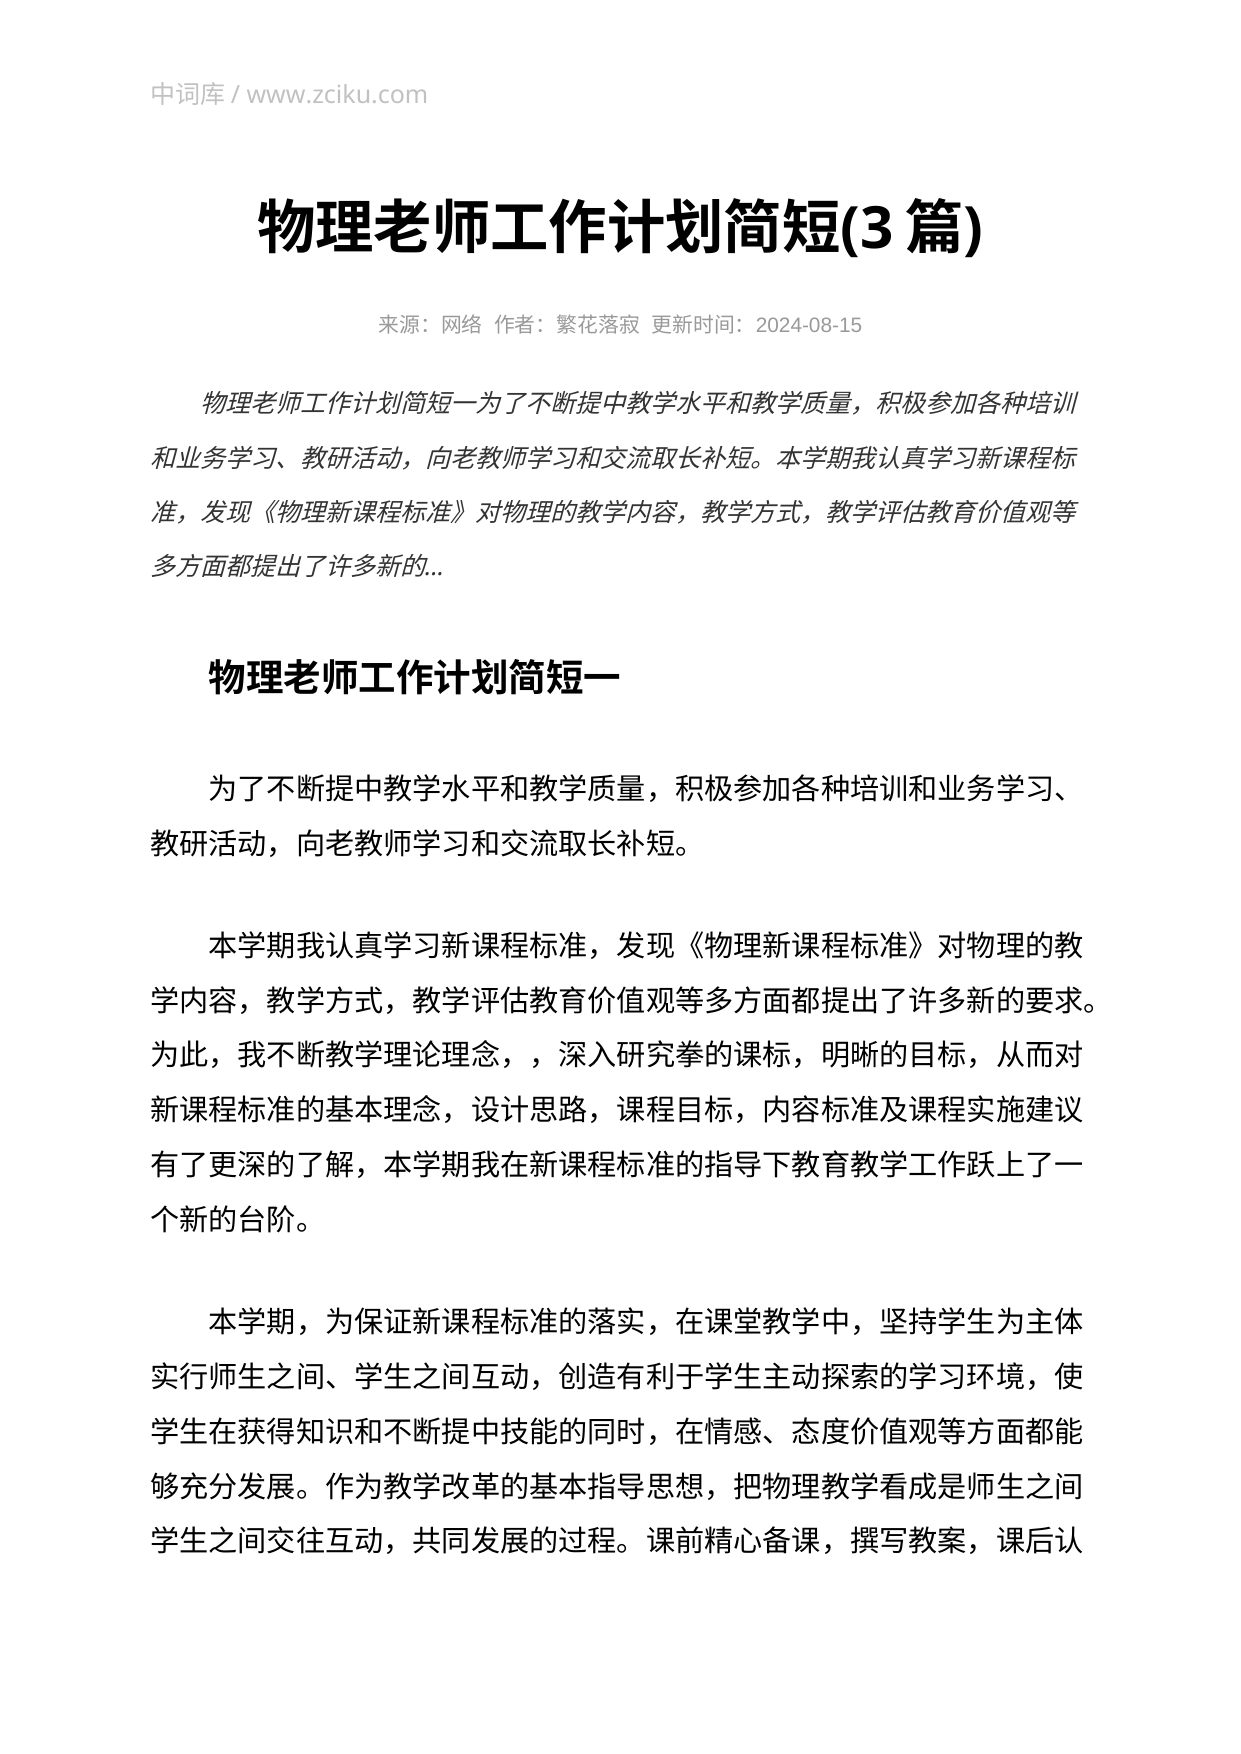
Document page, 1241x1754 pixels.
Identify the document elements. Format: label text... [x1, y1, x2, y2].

subtitle 物理老师工作计划简短(3篇) [150, 181, 1090, 266]
text 来源：网络 作者：繁花落寂 更新时间：2024-08-15 [150, 313, 1090, 337]
text 物理老师工作计划简短一为了不断提中教学水平和教学质量，积极参加各种培训和业务学习、教研活动，向老教师学习和交流取长补短。本学期我认真学习新课程标准，发现《物理新课程标准》对物理的教学内容，教学方式，教学评估教育价值观等多方面都提出了许多新的... [150, 384, 1090, 583]
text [150, 1298, 1090, 1560]
text 为了不断提中教学水平和教学质量，积极参加各种培训和业务学习、教研活动，向老教师学习和交流取长补短。 [150, 766, 1090, 863]
text 物理老师工作计划简短一 [150, 648, 1090, 702]
text 本学期我认真学习新课程标准，发现《物理新课程标准》对物理的教学内容，教学方式，教学评估教育价值观等多方面都提出了许多新的要求。为此，我不断教学理论理念，，深入研究拳的课标，明晰的目标，从而对新课程标准的基本理念，设计思路，课程目标，内容标准及课程实施建议有了更深的了解，本学期我在新课程标准的指导下教育教学工作跃上了一个新的台阶。 [150, 922, 1090, 1239]
